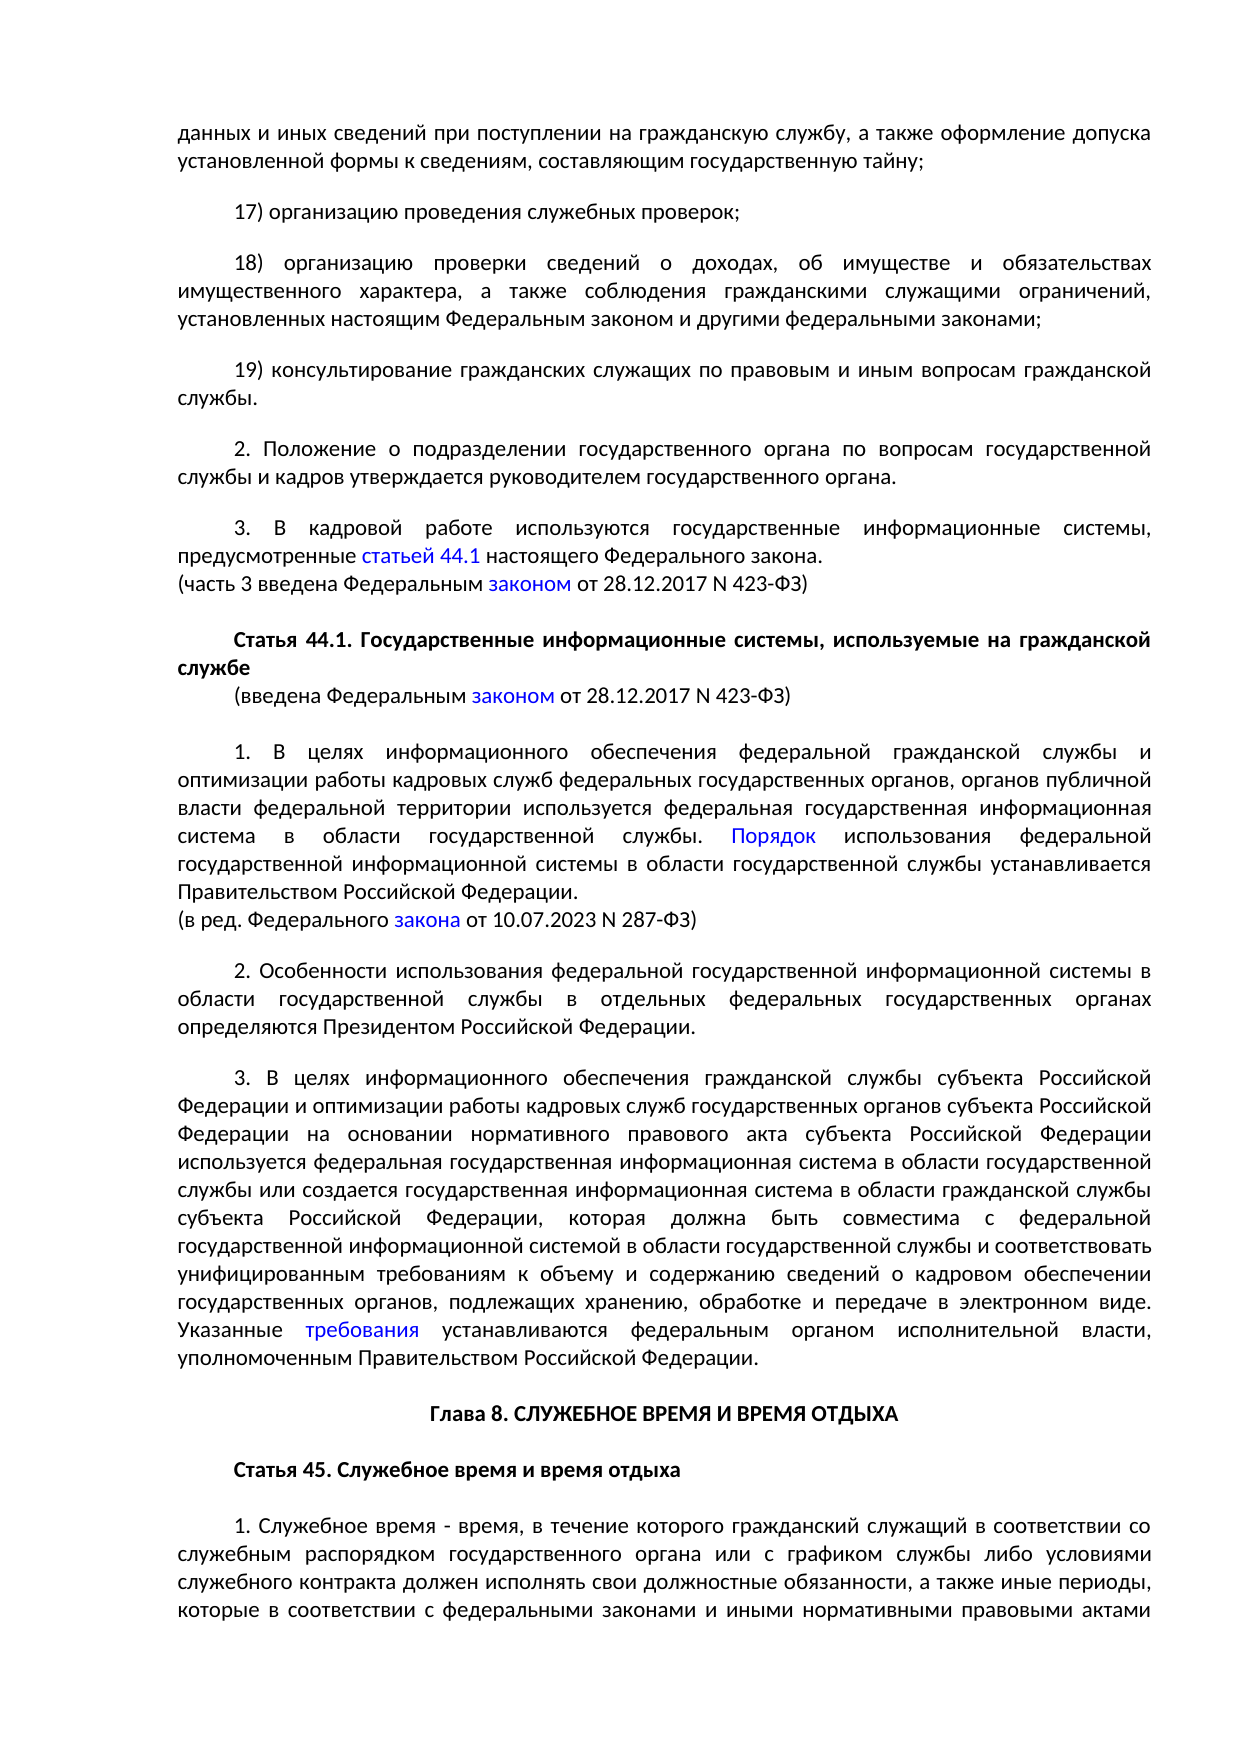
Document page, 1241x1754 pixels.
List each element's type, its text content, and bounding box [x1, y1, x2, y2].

text 3. В целях информационного обеспечения гражданской службы субъекта Российской Федерации и оптимизации работы кадровых служб государственных органов субъекта Российской Федерации на основании нормативного правового акта субъекта Российской Федерации используется федеральная государственная информационная система в области государственной службы или создается государственная информационная система в области гражданской службы субъекта Российской Федерации, которая должна быть совместима с федеральной государственной информационной системой в области государственной службы и соответствовать унифицированным требованиям к объему и содержанию сведений о кадровом обеспечении государственных органов, подлежащих хранению, обработке и передаче в электронном виде. Указанные требования устанавливаются федеральным органом исполнительной власти, уполномоченным Правительством Российской Федерации. [177, 1063, 1152, 1371]
text (в ред. Федерального закона от 10.07.2023 N 287-ФЗ) [177, 905, 1152, 933]
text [177, 1511, 1152, 1623]
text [177, 118, 1152, 174]
text 1. В целях информационного обеспечения федеральной гражданской службы и оптимизации работы кадровых служб федеральных государственных органов, органов публичной власти федеральной территории используется федеральная государственная информационная система в области государственной службы. Порядок использования федеральной государственной информационной системы в области государственной службы устанавливается Правительством Российской Федерации. [177, 737, 1152, 905]
text 19) консультирование гражданских служащих по правовым и иным вопросам гражданской службы. [177, 355, 1152, 411]
text 3. В кадровой работе используются государственные информационные системы, предусмотренные статьей 44.1 настоящего Федерального закона. [177, 513, 1152, 569]
title Глава 8. СЛУЖЕБНОЕ ВРЕМЯ И ВРЕМЯ ОТДЫХА [177, 1399, 1152, 1427]
text 2. Положение о подразделении государственного органа по вопросам государственной службы и кадров утверждается руководителем государственного органа. [177, 434, 1152, 490]
title Статья 44.1. Государственные информационные системы, используемые на гражданской службе [177, 625, 1152, 681]
text (введена Федеральным законом от 28.12.2017 N 423-ФЗ) [177, 681, 1152, 709]
text 17) организацию проведения служебных проверок; [177, 197, 1152, 225]
text (часть 3 введена Федеральным законом от 28.12.2017 N 423-ФЗ) [177, 569, 1152, 597]
text 18) организацию проверки сведений о доходах, об имуществе и обязательствах имущественного характера, а также соблюдения гражданскими служащими ограничений, установленных настоящим Федеральным законом и другими федеральными законами; [177, 248, 1152, 332]
title Статья 45. Служебное время и время отдыха [177, 1455, 1152, 1483]
text 2. Особенности использования федеральной государственной информационной системы в области государственной службы в отдельных федеральных государственных органах определяются Президентом Российской Федерации. [177, 956, 1152, 1040]
